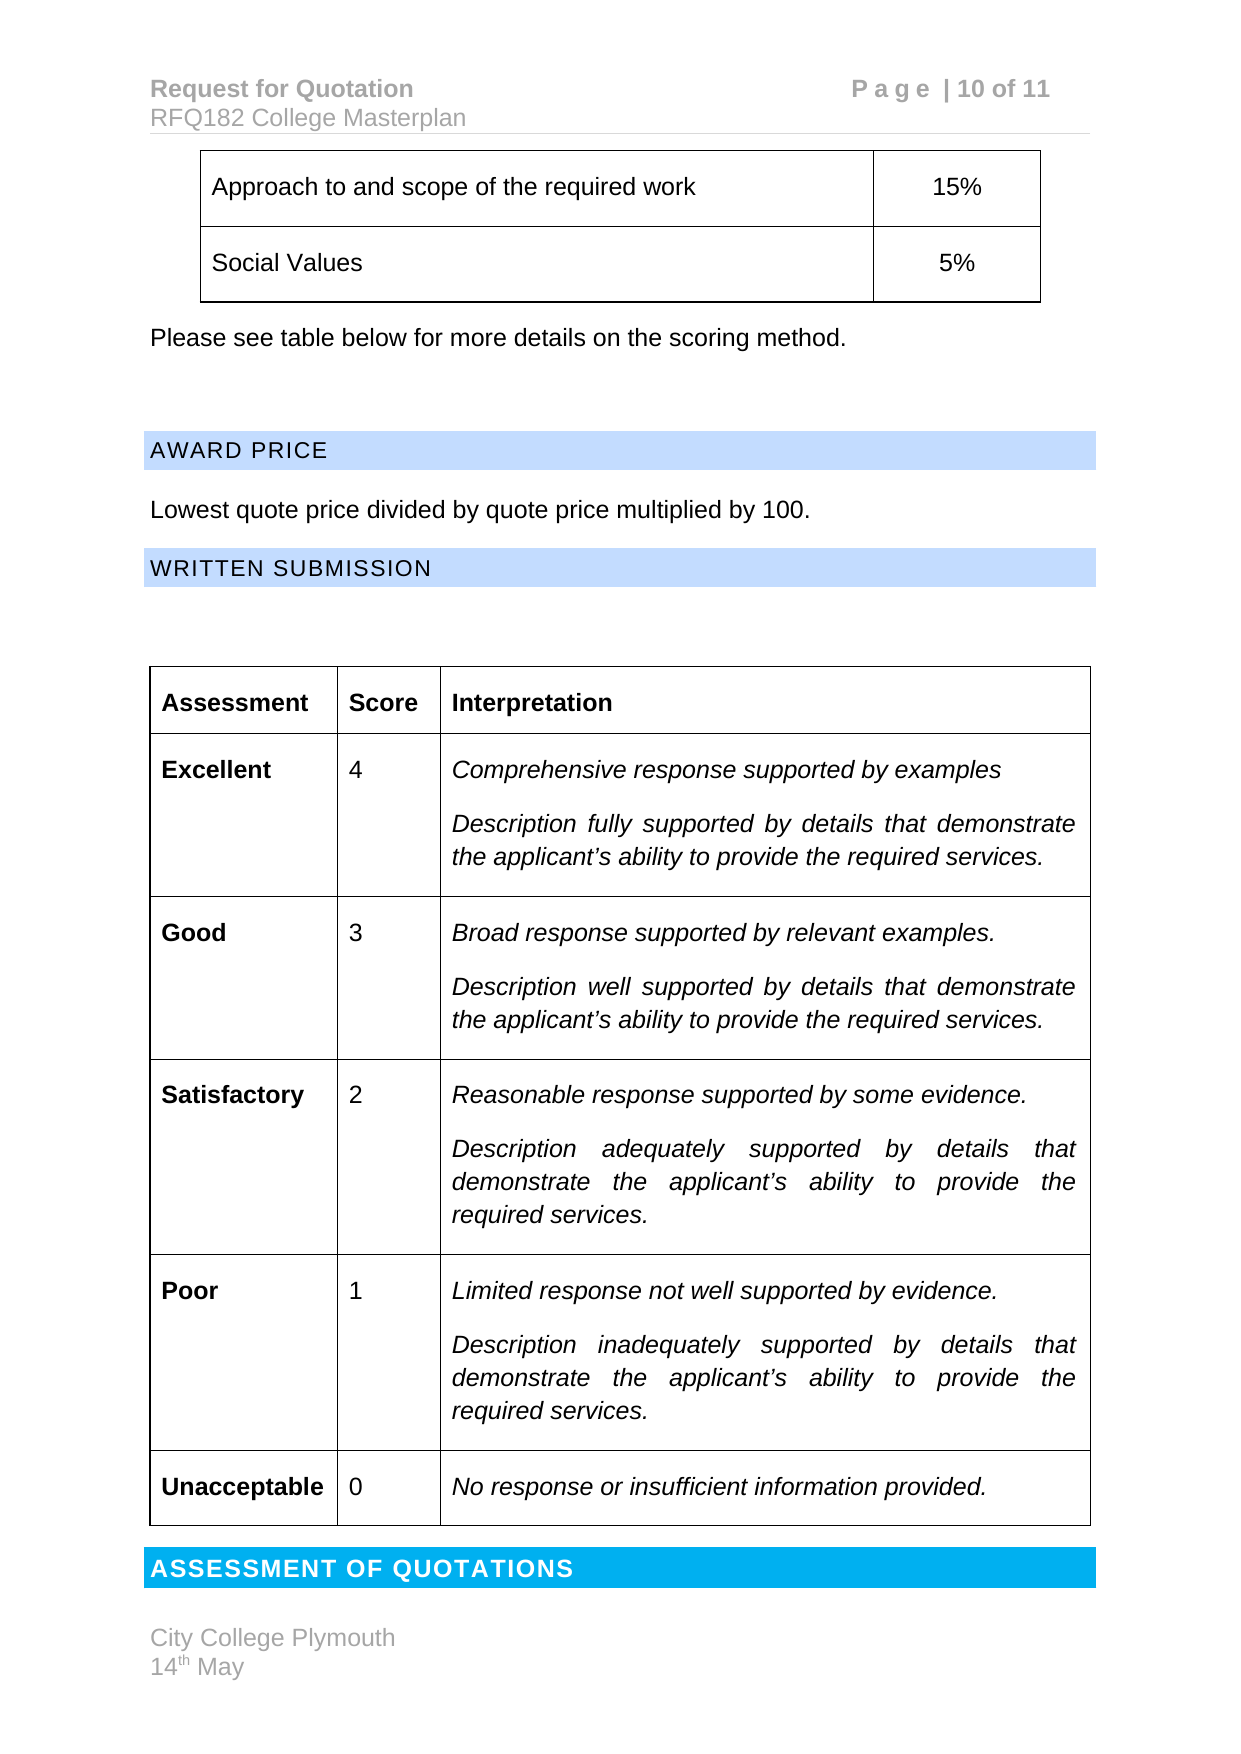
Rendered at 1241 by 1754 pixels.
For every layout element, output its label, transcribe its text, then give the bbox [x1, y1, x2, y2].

table_cell Social Values [201, 227, 873, 301]
table_cell 0 [338, 1451, 440, 1525]
table_cell Broad response supported by relevant examples. Description well supported by details that demonstrate the applicant’s ability to provide the required services. [441, 897, 1090, 1058]
table_header Score [338, 667, 440, 733]
table_cell 1 [338, 1255, 440, 1450]
subtitle Written submission [150, 555, 1090, 581]
table_header Assessment [151, 667, 337, 733]
subtitle Assessment of Quotations [150, 1554, 1090, 1582]
table_cell 15% [874, 151, 1040, 226]
table_cell Unacceptable [151, 1451, 337, 1525]
text Lowest quote price divided by quote price multiplied by 100. [150, 494, 1090, 523]
subtitle Award Price [150, 437, 1090, 464]
table_cell 3 [338, 897, 440, 1058]
table_header Interpretation [441, 667, 1090, 733]
text Please see table below for more details on the scoring method. [150, 323, 1090, 352]
table_cell No response or insufficient information provided. [441, 1451, 1090, 1525]
table_cell Excellent [151, 734, 337, 896]
table_cell Reasonable response supported by some evidence. Description adequately supported by details that demonstrate the applicant’s ability to provide the required services. [441, 1060, 1090, 1254]
table_cell Comprehensive response supported by examples Description fully supported by details that demonstrate the applicant’s ability to provide the required services. [441, 734, 1090, 896]
table_cell Good [151, 897, 337, 1058]
table_cell Poor [151, 1255, 337, 1450]
table_cell Limited response not well supported by evidence. Description inadequately supported by details that demonstrate the applicant’s ability to provide the required services. [441, 1255, 1090, 1450]
table_cell 4 [338, 734, 440, 896]
table_cell 5% [874, 227, 1040, 301]
table_cell Satisfactory [151, 1060, 337, 1254]
table_cell 2 [338, 1060, 440, 1254]
table_cell Approach to and scope of the required work [201, 151, 873, 226]
